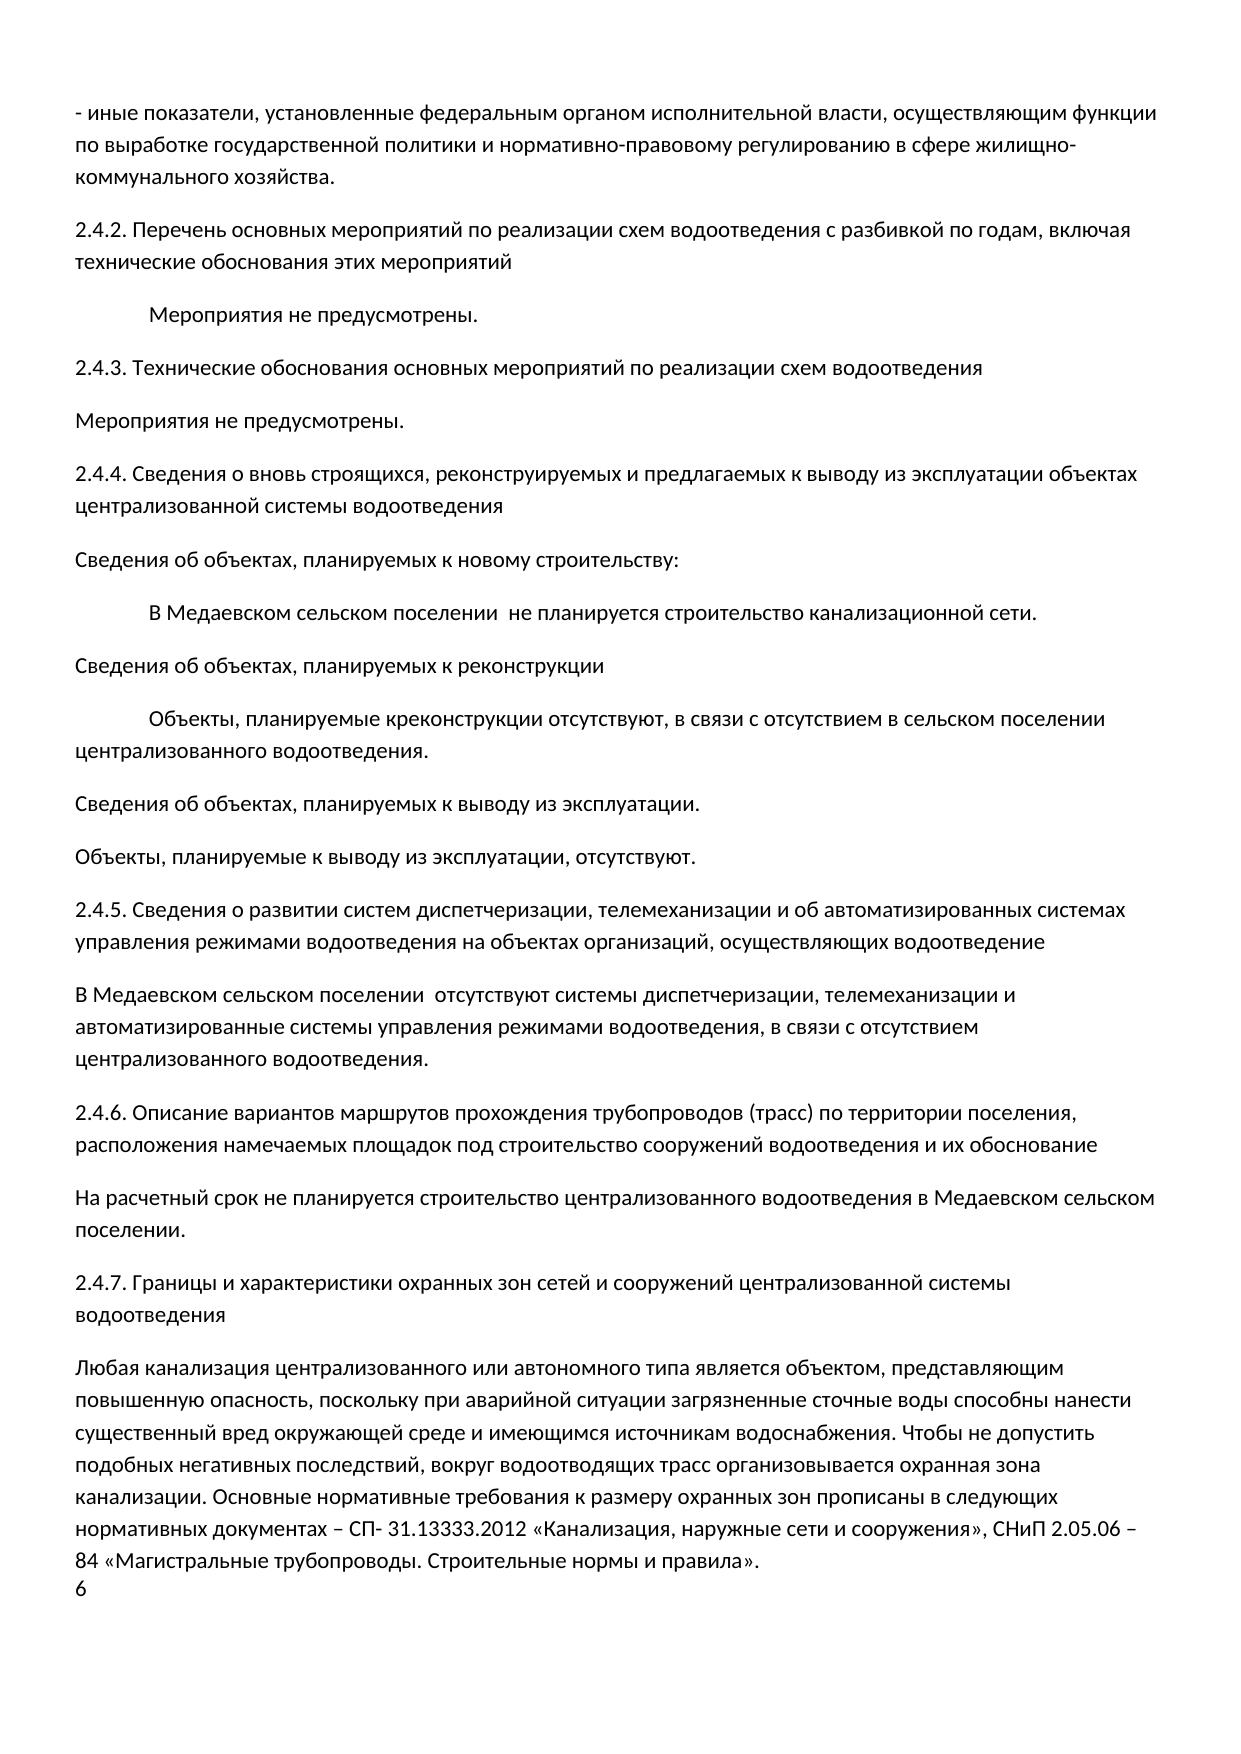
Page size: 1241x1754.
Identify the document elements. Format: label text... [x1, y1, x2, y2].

text Сведения об объектах, планируемых к новому строительству: [75, 545, 1165, 573]
text 2.4.2. Перечень основных мероприятий по реализации схем водоотведения с разбивкой по годам, включая технические обоснования этих мероприятий [75, 215, 1165, 275]
text На расчетный срок не планируется строительство централизованного водоотведения в Медаевском сельском поселении. [75, 1183, 1165, 1243]
text Любая канализация централизованного или автономного типа является объектом, представляющим повышенную опасность, поскольку при аварийной ситуации загрязненные сточные воды способны нанести существенный вред окружающей среде и имеющимся источникам водоснабжения. Чтобы не допустить подобных негативных последствий, вокруг водоотводящих трасс организовывается охранная зона канализации. Основные нормативные требования к размеру охранных зон прописаны в следующих нормативных документах – СП- 31.13333.2012 «Канализация, наружные сети и сооружения», СНиП 2.05.06 – 84 «Магистральные трубопроводы. Строительные нормы и правила». [75, 1353, 1165, 1574]
text - иные показатели, установленные федеральным органом исполнительной власти, осуществляющим функции по выработке государственной политики и нормативно-правовому регулированию в сфере жилищно-коммунального хозяйства. [75, 98, 1165, 190]
text Мероприятия не предусмотрены. [75, 406, 1165, 434]
text Объекты, планируемые к выводу из эксплуатации, отсутствуют. [75, 842, 1165, 870]
text 2.4.4. Сведения о вновь строящихся, реконструируемых и предлагаемых к выводу из эксплуатации объектах централизованной системы водоотведения [75, 459, 1165, 520]
text 2.4.7. Границы и характеристики охранных зон сетей и сооружений централизованной системы водоотведения [75, 1268, 1165, 1328]
text Сведения об объектах, планируемых к реконструкции [75, 651, 1165, 679]
text 2.4.6. Описание вариантов маршрутов прохождения трубопроводов (трасс) по территории поселения, расположения намечаемых площадок под строительство сооружений водоотведения и их обоснование [75, 1098, 1165, 1158]
text 2.4.5. Сведения о развитии систем диспетчеризации, телемеханизации и об автоматизированных системах управления режимами водоотведения на объектах организаций, осуществляющих водоотведение [75, 895, 1165, 955]
text В Медаевском сельском поселении отсутствуют системы диспетчеризации, телемеханизации и автоматизированные системы управления режимами водоотведения, в связи с отсутствием централизованного водоотведения. [75, 980, 1165, 1073]
text Объекты, планируемые креконструкции отсутствуют, в связи с отсутствием в сельском поселении централизованного водоотведения. [75, 704, 1165, 764]
text Мероприятия не предусмотрены. [75, 300, 1165, 328]
text 2.4.3. Технические обоснования основных мероприятий по реализации схем водоотведения [75, 353, 1165, 381]
text Сведения об объектах, планируемых к выводу из эксплуатации. [75, 789, 1165, 817]
text В Медаевском сельском поселении не планируется строительство канализационной сети. [75, 598, 1165, 626]
